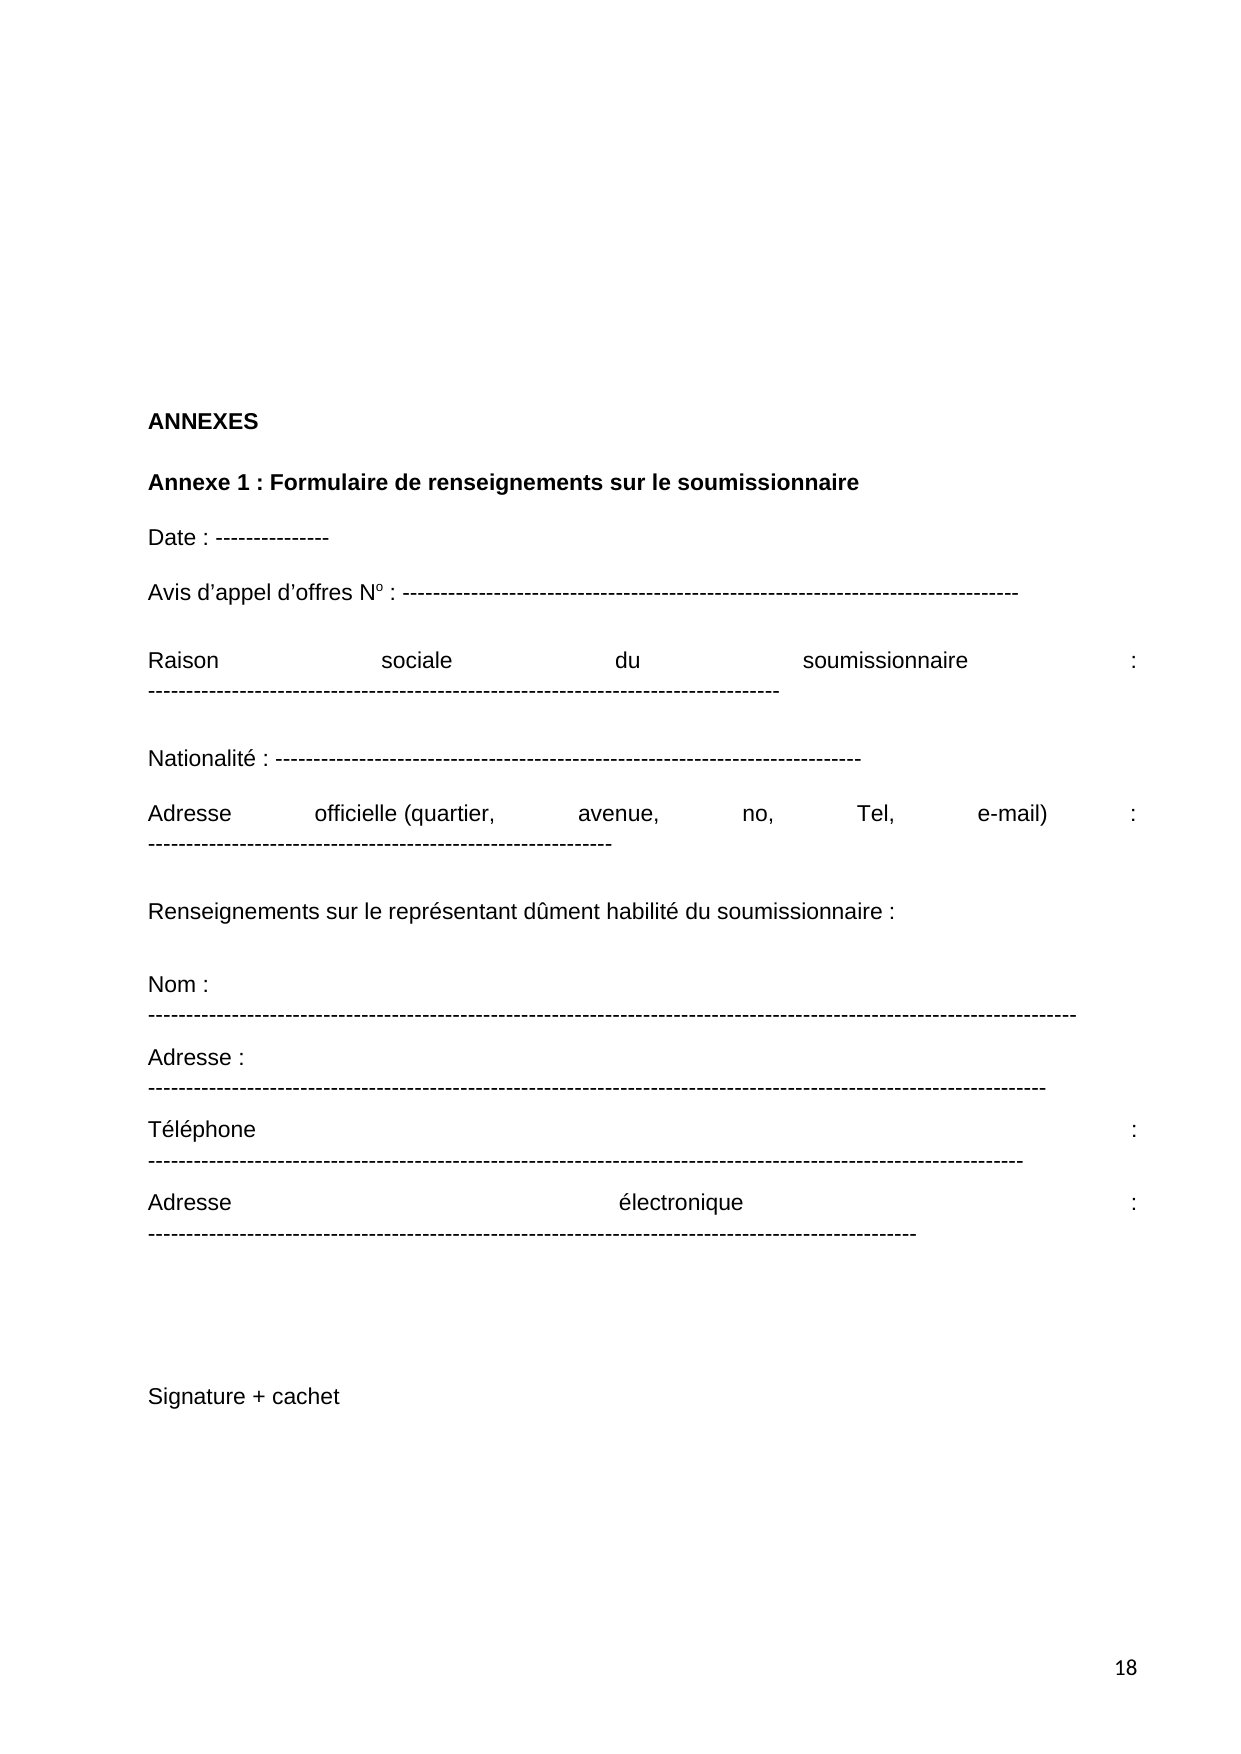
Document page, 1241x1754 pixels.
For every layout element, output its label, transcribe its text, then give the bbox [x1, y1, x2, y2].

text Date : --------------- [148, 524, 1137, 550]
text Renseignements sur le représentant dûment habilité du soumissionnaire : [148, 898, 1137, 924]
text Nationalité : ----------------------------------------------------------------------------- [148, 744, 1137, 771]
text Avis d’appel d’offres No : --------------------------------------------------------------------------------- [148, 579, 1137, 605]
text Adresse électronique : ----------------------------------------------------------------------------------------------------- [148, 1189, 1137, 1246]
text Annexe 1 : Formulaire de renseignements sur le soumissionnaire [148, 468, 1137, 495]
text Téléphone : ------------------------------------------------------------------------------------------------------------------- [148, 1116, 1137, 1173]
text Adresse : ---------------------------------------------------------------------------------------------------------------------- [148, 1043, 1137, 1100]
text Adresse officielle (quartier, avenue, no, Tel, e-mail) : ------------------------------------------------------------- [148, 800, 1137, 856]
text Nom : -------------------------------------------------------------------------------------------------------------------------- [148, 971, 1137, 1027]
text Raison sociale du soumissionnaire : ----------------------------------------------------------------------------------- [148, 647, 1137, 703]
text Signature + cachet [148, 1383, 1137, 1409]
text ANNEXES [148, 408, 1137, 434]
